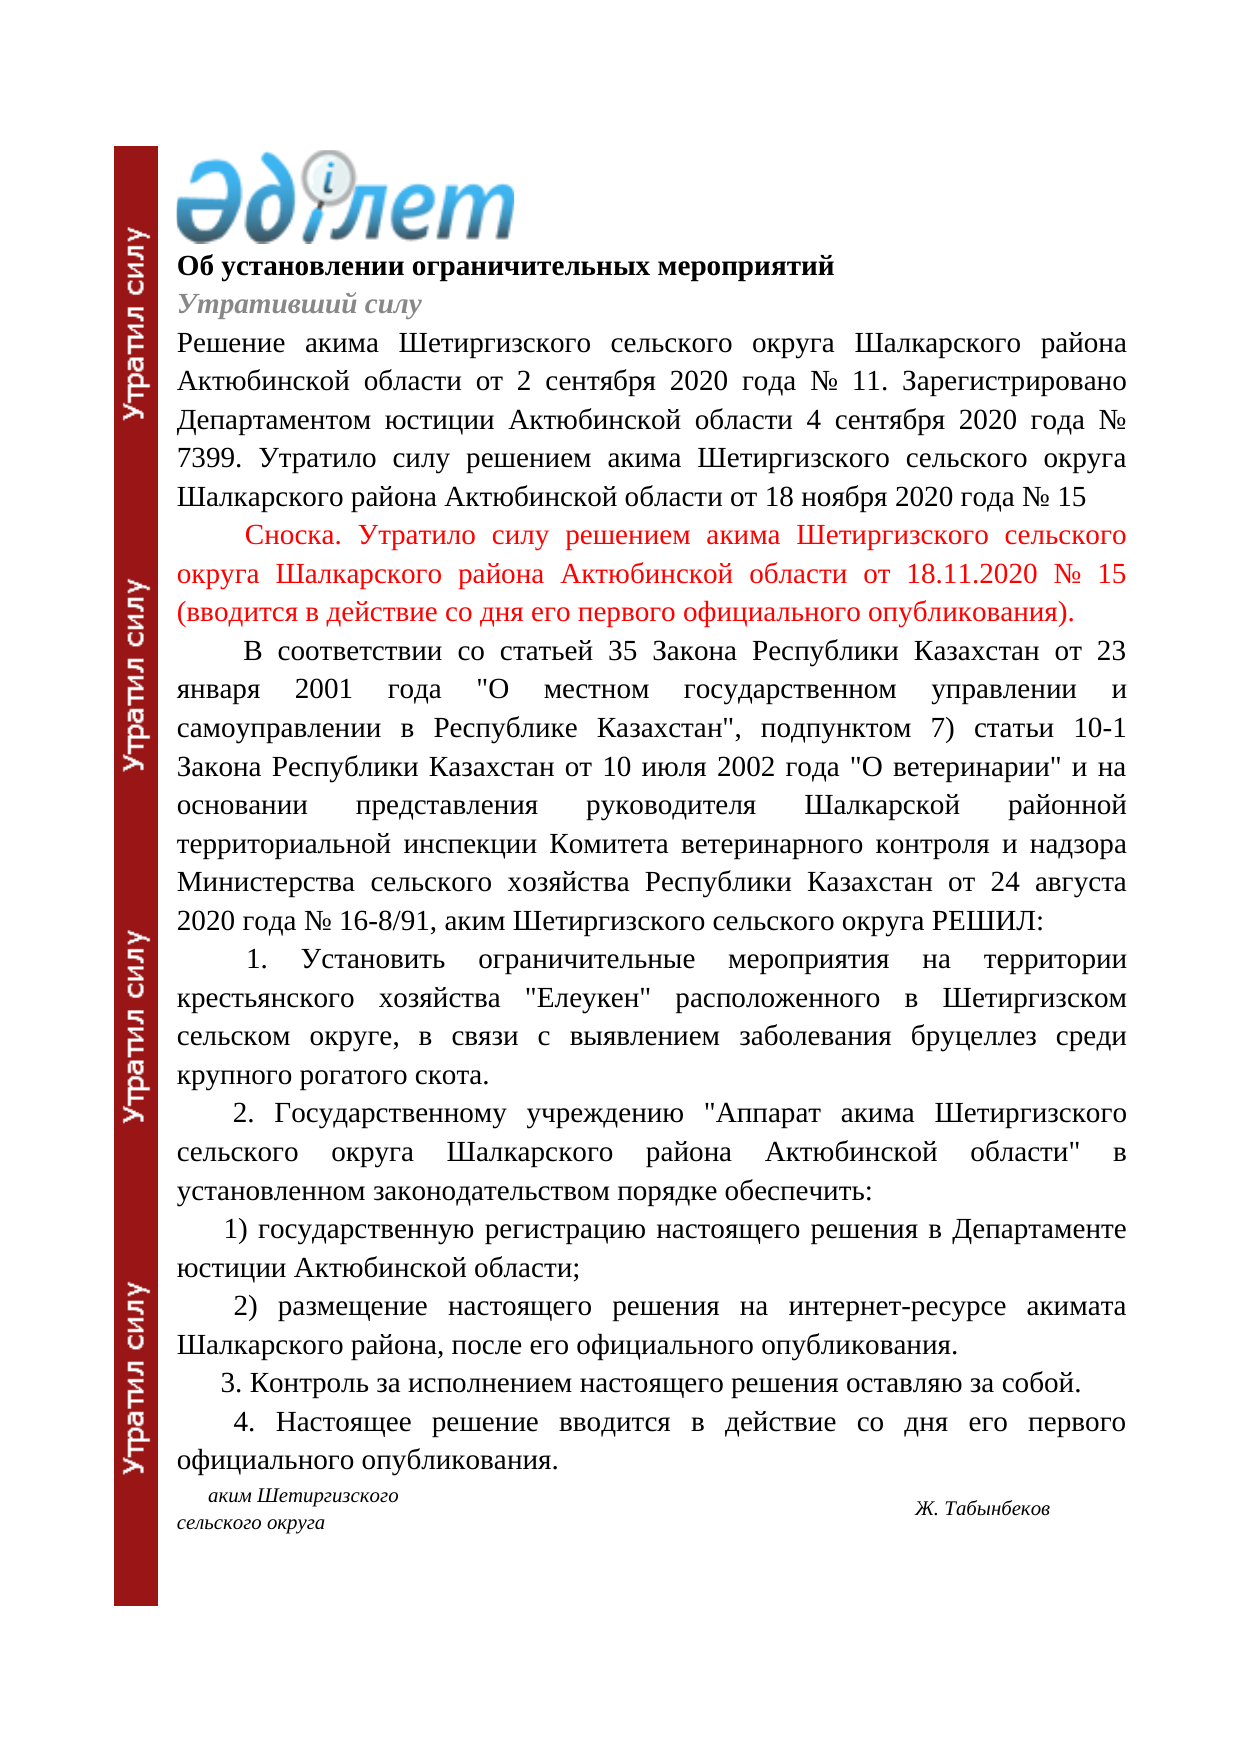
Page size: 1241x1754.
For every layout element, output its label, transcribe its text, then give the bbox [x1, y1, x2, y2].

text В соответствии со статьей 35 Закона Республики Казахстан от 23 января 2001 года "О местном государственном управлении и самоуправлении в Республике Казахстан", подпунктом 7) статьи 10-1 Закона Республики Казахстан от 10 июля 2002 года "О ветеринарии" и на основании представления руководителя Шалкарской районной территориальной инспекции Комитета ветеринарного контроля и надзора Министерства сельского хозяйства Республики Казахстан от 24 августа 2020 года № 16-8/91, аким Шетиргизского сельского округа РЕШИЛ: [112, 633, 1128, 936]
text 3. Контроль за исполнением настоящего решения оставляю за собой. [112, 1365, 1128, 1399]
text 2. Государственному учреждению "Аппарат акима Шетиргизского сельского округа Шалкарского района Актюбинской области" в установленном законодательством порядке обеспечить: [112, 1096, 1128, 1206]
text Утративший силу [112, 286, 1128, 320]
picture [114, 320, 158, 325]
text Об установлении ограничительных мероприятий [112, 248, 1128, 281]
text 1. Установить ограничительные мероприятия на территории крестьянского хозяйства "Елеукен" расположенного в Шетиргизском сельском округе, в связи с выявлением заболевания бруцеллез среди крупного рогатого скота. [112, 941, 1128, 1091]
text 4. Настоящее решение вводится в действие со дня его первого официального опубликования. [112, 1404, 1128, 1476]
picture [114, 1539, 158, 1606]
picture [114, 628, 158, 633]
table_header аким Шетиргизского сельского округа [101, 1481, 913, 1539]
text 1) государственную регистрацию настоящего решения в Департаменте юстиции Актюбинской области; [112, 1211, 1128, 1283]
picture [114, 1399, 158, 1404]
picture [114, 281, 158, 286]
picture [114, 1206, 158, 1211]
text Сноска. Утратило силу решением акима Шетиргизского сельского округа Шалкарского района Актюбинской области от 18.11.2020 № 15 (вводится в действие со дня его первого официального опубликования). [112, 517, 1128, 628]
picture [176, 150, 515, 244]
picture [114, 1091, 158, 1096]
picture [114, 936, 158, 941]
picture [114, 512, 158, 517]
text Решение акима Шетиргизского сельского округа Шалкарского района Актюбинской области от 2 сентября 2020 года № 11. Зарегистрировано Департаментом юстиции Актюбинской области 4 сентября 2020 года № 7399. Утратило силу решением акима Шетиргизского сельского округа Шалкарского района Актюбинской области от 18 ноября 2020 года № 15 [112, 325, 1128, 512]
picture [114, 146, 158, 248]
picture [114, 1476, 158, 1481]
picture [114, 1283, 158, 1288]
picture [114, 1360, 158, 1365]
table_header Ж. Табынбеков [913, 1481, 1240, 1539]
text 2) размещение настоящего решения на интернет-ресурсе акимата Шалкарского района, после его официального опубликования. [112, 1288, 1128, 1360]
